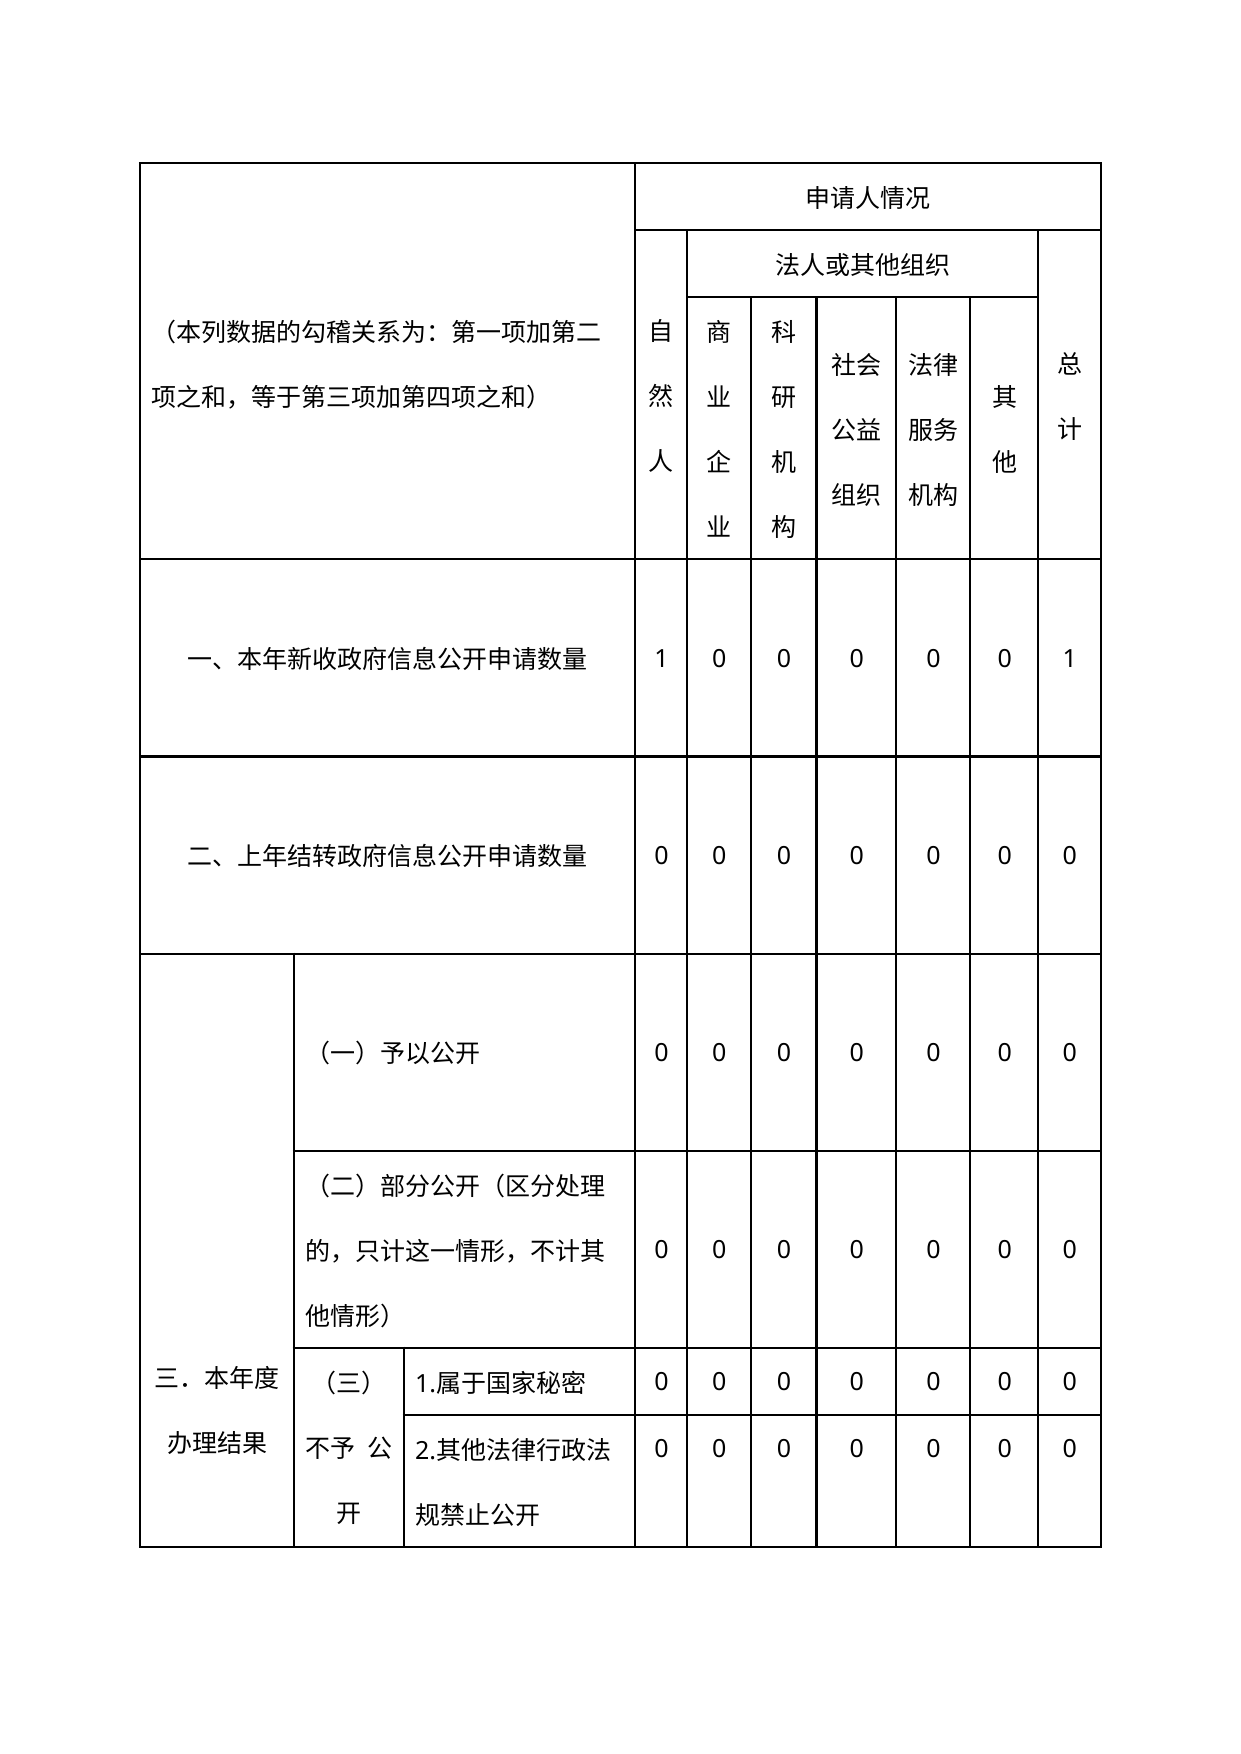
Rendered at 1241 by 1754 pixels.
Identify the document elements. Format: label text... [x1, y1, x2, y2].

table_cell 0 [688, 560, 750, 755]
table_cell 三．本年度办理结果 [141, 955, 293, 1546]
table_cell 0 [752, 560, 815, 755]
table_cell 0 [752, 1152, 815, 1347]
table_cell 0 [971, 1416, 1037, 1546]
table_cell 2.其他法律行政法规禁止公开 [405, 1416, 634, 1546]
table_cell 0 [971, 1349, 1037, 1414]
table_cell 0 [971, 758, 1037, 952]
table_cell 0 [971, 955, 1037, 1149]
table_cell 0 [636, 758, 686, 952]
table_cell 0 [818, 560, 895, 755]
table_cell （三）不予 公开 [295, 1349, 403, 1546]
table_cell 0 [752, 1416, 815, 1546]
table_cell 法人或其他组织 [688, 231, 1037, 296]
table_cell 0 [636, 1416, 686, 1546]
table_cell 0 [897, 758, 969, 952]
table_cell 0 [1039, 1152, 1100, 1347]
table_cell 0 [818, 955, 895, 1149]
table_cell 科研机构 [752, 298, 815, 558]
table_header （本列数据的勾稽关系为：第一项加第二项之和，等于第三项加第四项之和） [141, 164, 634, 558]
table_cell 法律服务机构 [897, 298, 969, 558]
table_cell 0 [971, 560, 1037, 755]
table_cell 0 [1039, 1349, 1100, 1414]
table_cell 0 [688, 1349, 750, 1414]
table_cell 0 [688, 758, 750, 952]
table_cell 0 [818, 758, 895, 952]
table_cell 0 [688, 1416, 750, 1546]
table_cell 0 [688, 1152, 750, 1347]
table_cell 总计 [1039, 231, 1100, 558]
table_cell 0 [752, 1349, 815, 1414]
table_cell 社会公益组织 [818, 298, 895, 558]
table_cell 0 [752, 758, 815, 952]
table_cell 0 [897, 955, 969, 1149]
table_header 申请人情况 [636, 164, 1100, 229]
table_cell 0 [1039, 1416, 1100, 1546]
table_cell 0 [1039, 758, 1100, 952]
table_cell 0 [818, 1349, 895, 1414]
table_cell 0 [971, 1152, 1037, 1347]
table_cell 0 [636, 1349, 686, 1414]
table_cell 0 [897, 1152, 969, 1347]
table_cell 0 [636, 1152, 686, 1347]
table_cell 0 [752, 955, 815, 1149]
table_cell 0 [818, 1152, 895, 1347]
table_cell （一）予以公开 [295, 955, 634, 1149]
table_cell （二）部分公开（区分处理的，只计这一情形，不计其他情形） [295, 1152, 634, 1347]
table_cell 0 [688, 955, 750, 1149]
table_cell 0 [897, 1416, 969, 1546]
table_cell 0 [818, 1416, 895, 1546]
table_cell 一、本年新收政府信息公开申请数量 [141, 560, 634, 755]
table_cell 0 [1039, 955, 1100, 1149]
table_cell 0 [636, 955, 686, 1149]
table_cell 0 [897, 560, 969, 755]
table_cell 0 [897, 1349, 969, 1414]
table_cell 1 [636, 560, 686, 755]
table_cell 商业企业 [688, 298, 750, 558]
table_cell 其他 [971, 298, 1037, 558]
table_cell 自然人 [636, 231, 686, 558]
table_cell 二、上年结转政府信息公开申请数量 [141, 758, 634, 952]
table_cell 1.属于国家秘密 [405, 1349, 634, 1414]
table_cell 1 [1039, 560, 1100, 755]
